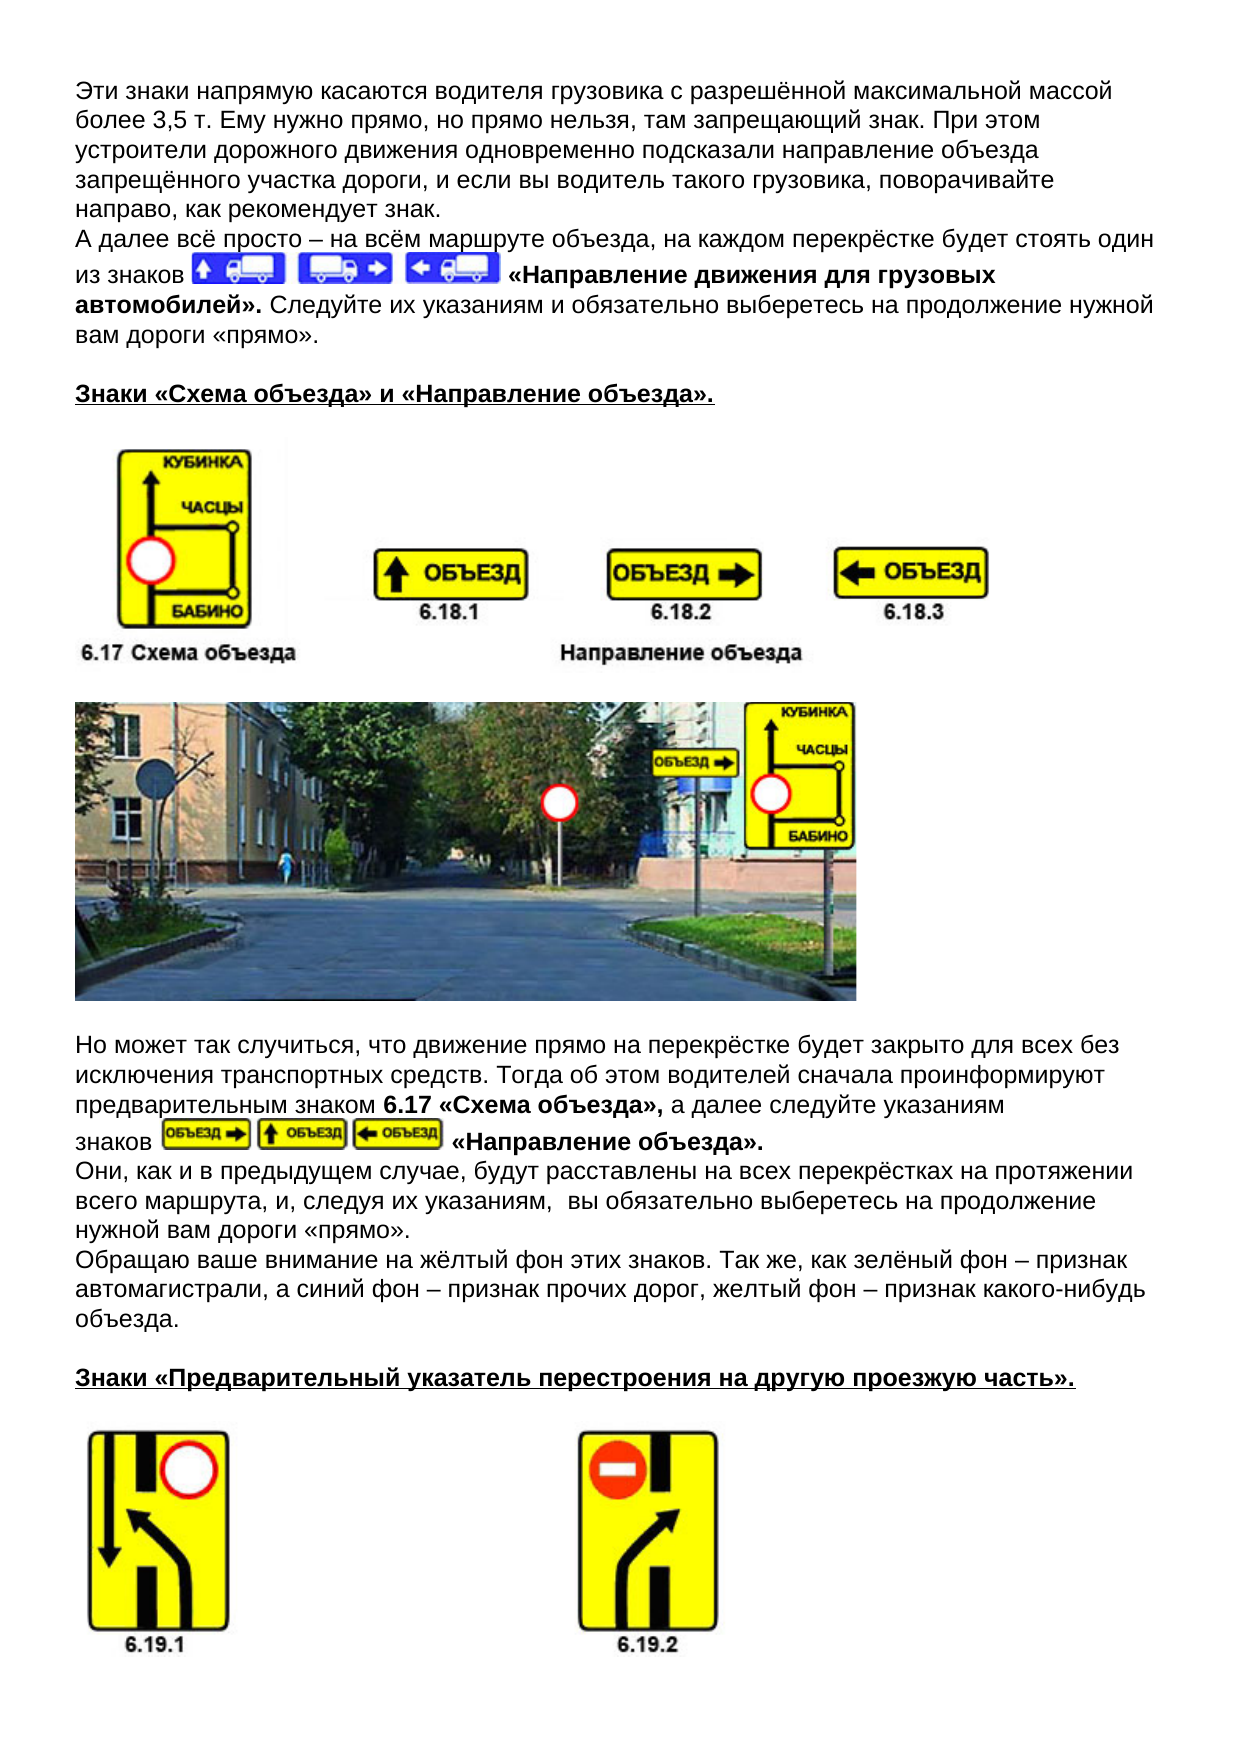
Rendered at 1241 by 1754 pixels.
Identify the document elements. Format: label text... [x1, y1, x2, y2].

text Знаки «Предварительный указатель перестроения на другую проезжую часть». [75, 1362, 1165, 1392]
text Но может так случиться, что движение прямо на перекрёстке будет закрыто для всех без исключения транспортных средств. Тогда об этом водителей сначала проинформируют предварительным знаком 6.17 «Схема объезда», а далее следуйте указаниям знаков «Направление объезда». [75, 1030, 1165, 1155]
text Знаки «Схема объезда» и «Направление объезда». [75, 378, 1165, 408]
text Они, как и в предыдущем случае, будут расставлены на всех перекрёстках на протяжении всего маршрута, и, следуя их указаниям, вы обязательно выберетесь на продолжение нужной вам дороги «прямо». [75, 1155, 1165, 1244]
picture [159, 1118, 445, 1150]
text Обращаю ваше внимание на жёлтый фон этих знаков. Так же, как зелёный фон – признак автомагистрали, а синий фон – признак прочих дорог, желтый фон – признак какого-нибудь объезда. [75, 1244, 1165, 1333]
picture [75, 437, 999, 673]
text Эти знаки напрямую касаются водителя грузовика с разрешённой максимальной массой более 3,5 т. Ему нужно прямо, но прямо нельзя, там запрещающий знак. При этом устроители дорожного движения одновременно подсказали направление объезда запрещённого участка дороги, и если вы водитель такого грузовика, поворачивайте направо, как рекомендует знак. [75, 75, 1165, 223]
text А далее всё просто – на всём маршруте объезда, на каждом перекрёстке будет стоять один из знаков «Направление движения для грузовых автомобилей». Следуйте их указаниям и обязательно выберетесь на продолжение нужной вам дороги «прямо». [75, 223, 1165, 348]
picture [75, 702, 857, 1001]
picture [75, 1421, 733, 1657]
picture [191, 252, 501, 284]
